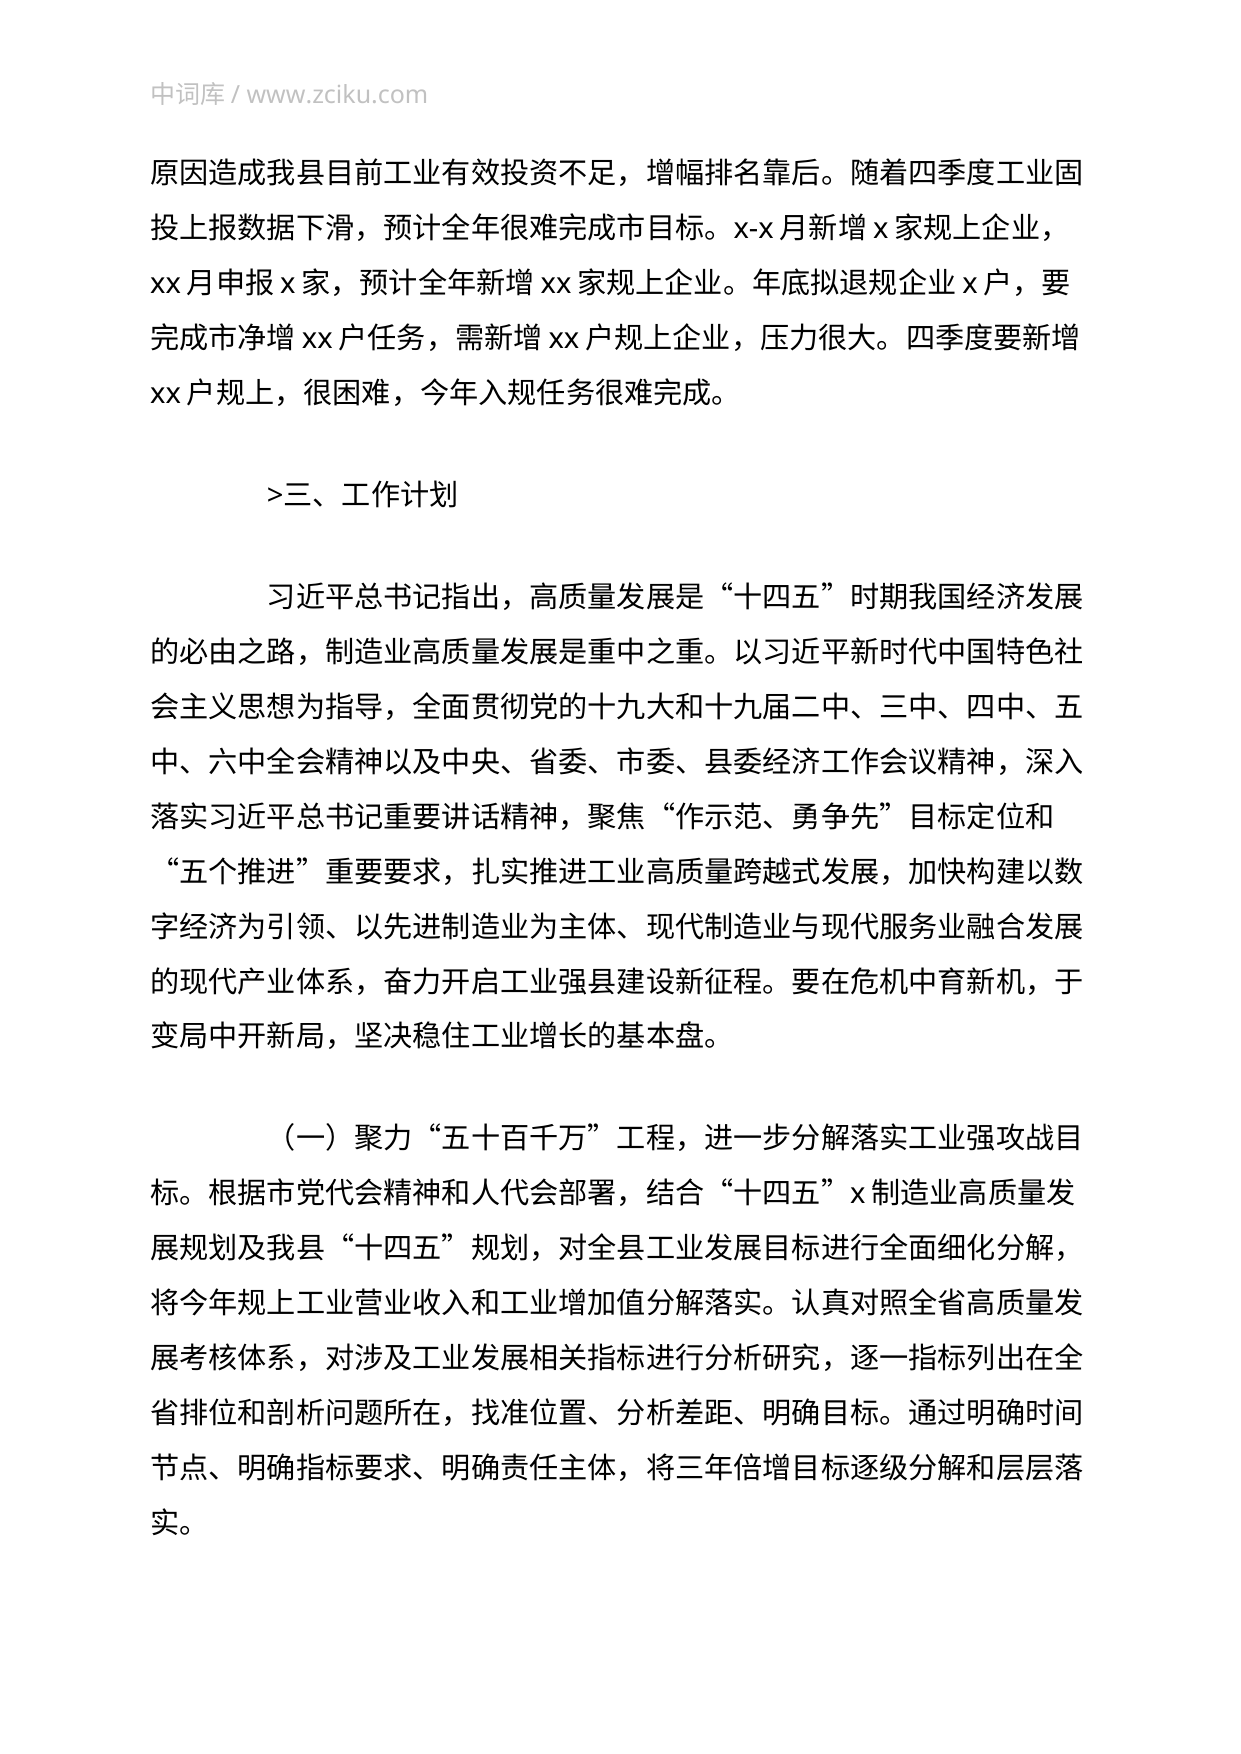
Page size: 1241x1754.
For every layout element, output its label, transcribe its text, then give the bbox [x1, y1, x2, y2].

text （一）聚力“五十百千万”工程，进一步分解落实工业强攻战目标。根据市党代会精神和人代会部署，结合“十四五”x制造业高质量发展规划及我县“十四五”规划，对全县工业发展目标进行全面细化分解，将今年规上工业营业收入和工业增加值分解落实。认真对照全省高质量发展考核体系，对涉及工业发展相关指标进行分析研究，逐一指标列出在全省排位和剖析问题所在，找准位置、分析差距、明确目标。通过明确时间节点、明确指标要求、明确责任主体，将三年倍增目标逐级分解和层层落实。 [150, 1115, 1090, 1541]
text >三、工作计划 [150, 472, 1090, 514]
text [150, 150, 1090, 412]
text 习近平总书记指出，高质量发展是“十四五”时期我国经济发展的必由之路，制造业高质量发展是重中之重。以习近平新时代中国特色社会主义思想为指导，全面贯彻党的十九大和十九届二中、三中、四中、五中、六中全会精神以及中央、省委、市委、县委经济工作会议精神，深入落实习近平总书记重要讲话精神，聚焦“作示范、勇争先”目标定位和“五个推进”重要要求，扎实推进工业高质量跨越式发展，加快构建以数字经济为引领、以先进制造业为主体、现代制造业与现代服务业融合发展的现代产业体系，奋力开启工业强县建设新征程。要在危机中育新机，于变局中开新局，坚决稳住工业增长的基本盘。 [150, 574, 1090, 1055]
